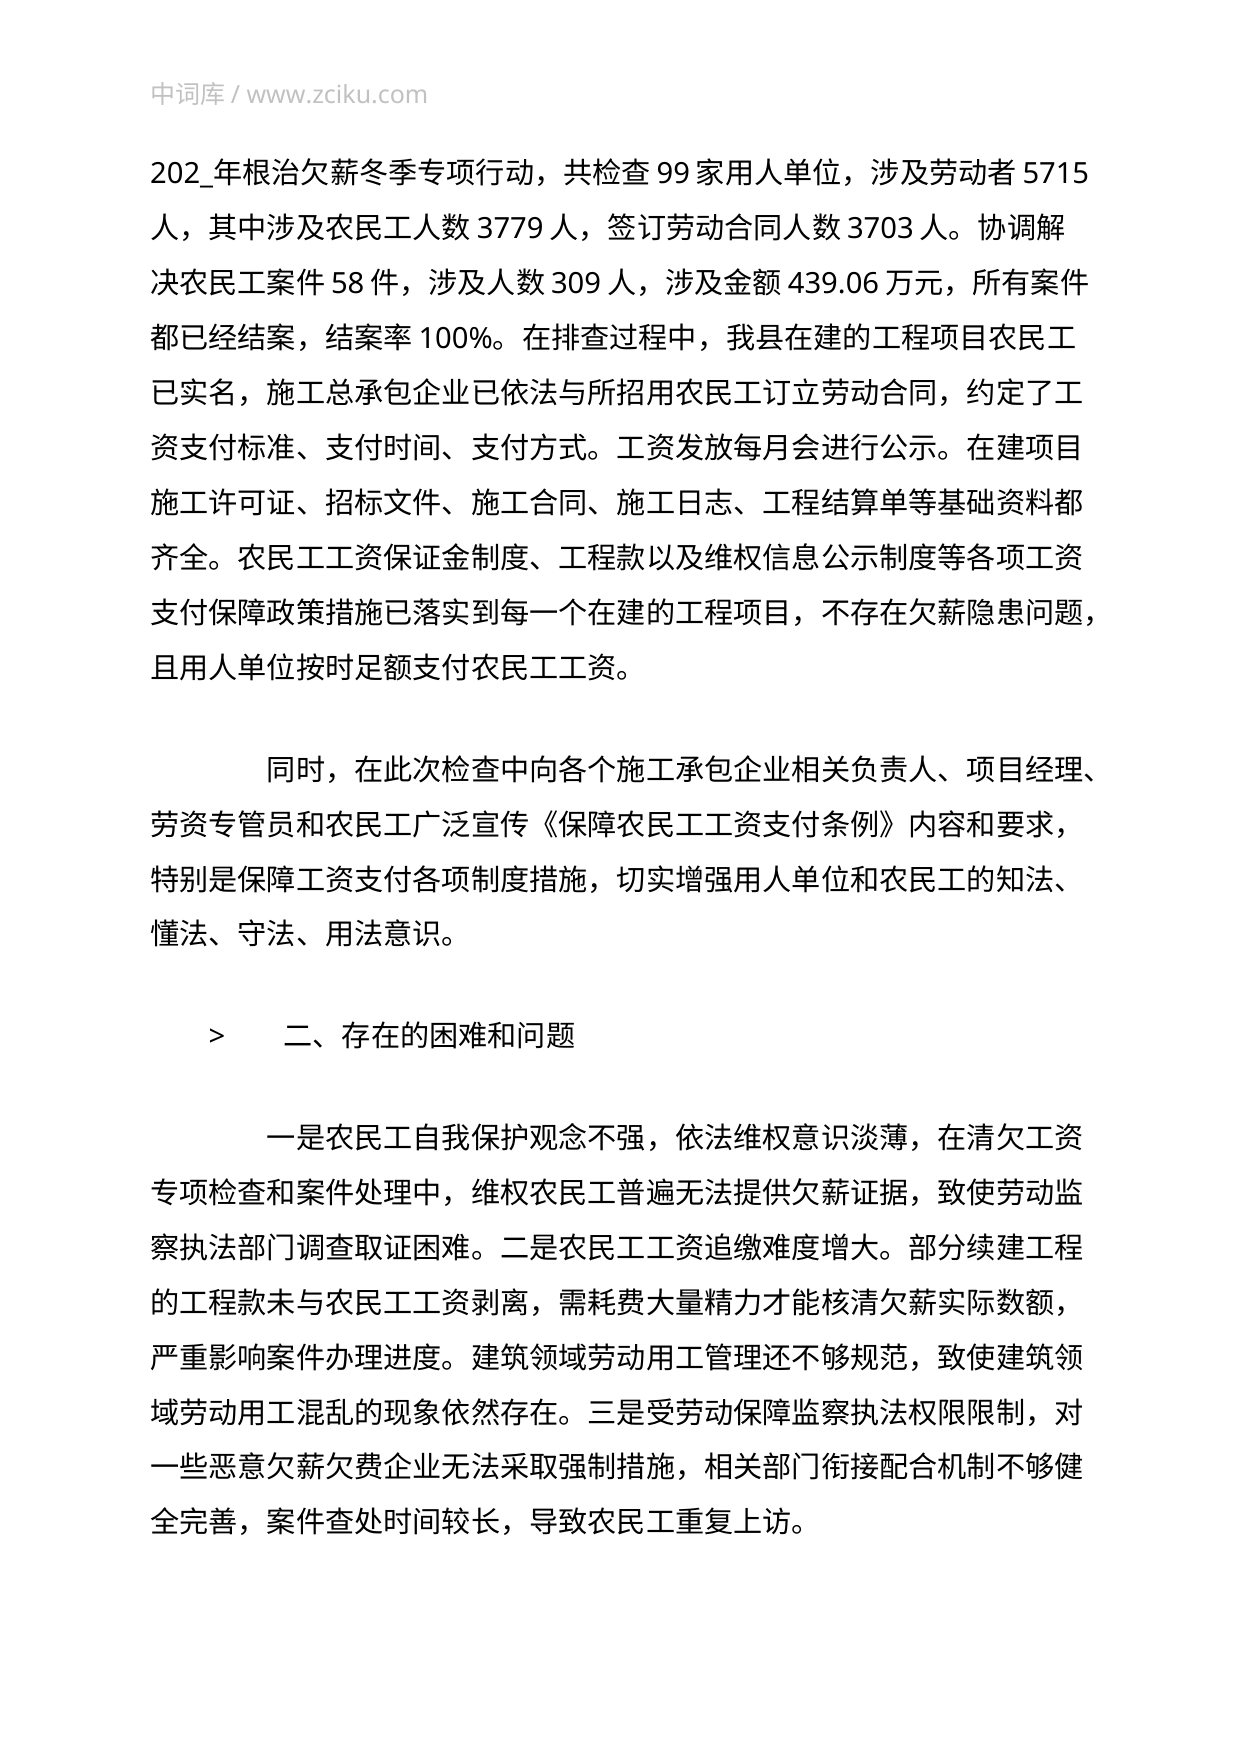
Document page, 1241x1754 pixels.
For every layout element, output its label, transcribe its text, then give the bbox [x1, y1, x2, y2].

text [150, 150, 1090, 687]
text 一是农民工自我保护观念不强，依法维权意识淡薄，在清欠工资专项检查和案件处理中，维权农民工普遍无法提供欠薪证据，致使劳动监察执法部门调查取证困难。二是农民工工资追缴难度增大。部分续建工程的工程款未与农民工工资剥离，需耗费大量精力才能核清欠薪实际数额，严重影响案件办理进度。建筑领域劳动用工管理还不够规范，致使建筑领域劳动用工混乱的现象依然存在。三是受劳动保障监察执法权限限制，对一些恶意欠薪欠费企业无法采取强制措施，相关部门衔接配合机制不够健全完善，案件查处时间较长，导致农民工重复上访。 [150, 1115, 1090, 1541]
text 同时，在此次检查中向各个施工承包企业相关负责人、项目经理、劳资专管员和农民工广泛宣传《保障农民工工资支付条例》内容和要求，特别是保障工资支付各项制度措施，切实增强用人单位和农民工的知法、懂法、守法、用法意识。 [150, 746, 1090, 953]
text > 二、存在的困难和问题 [150, 1013, 1090, 1055]
